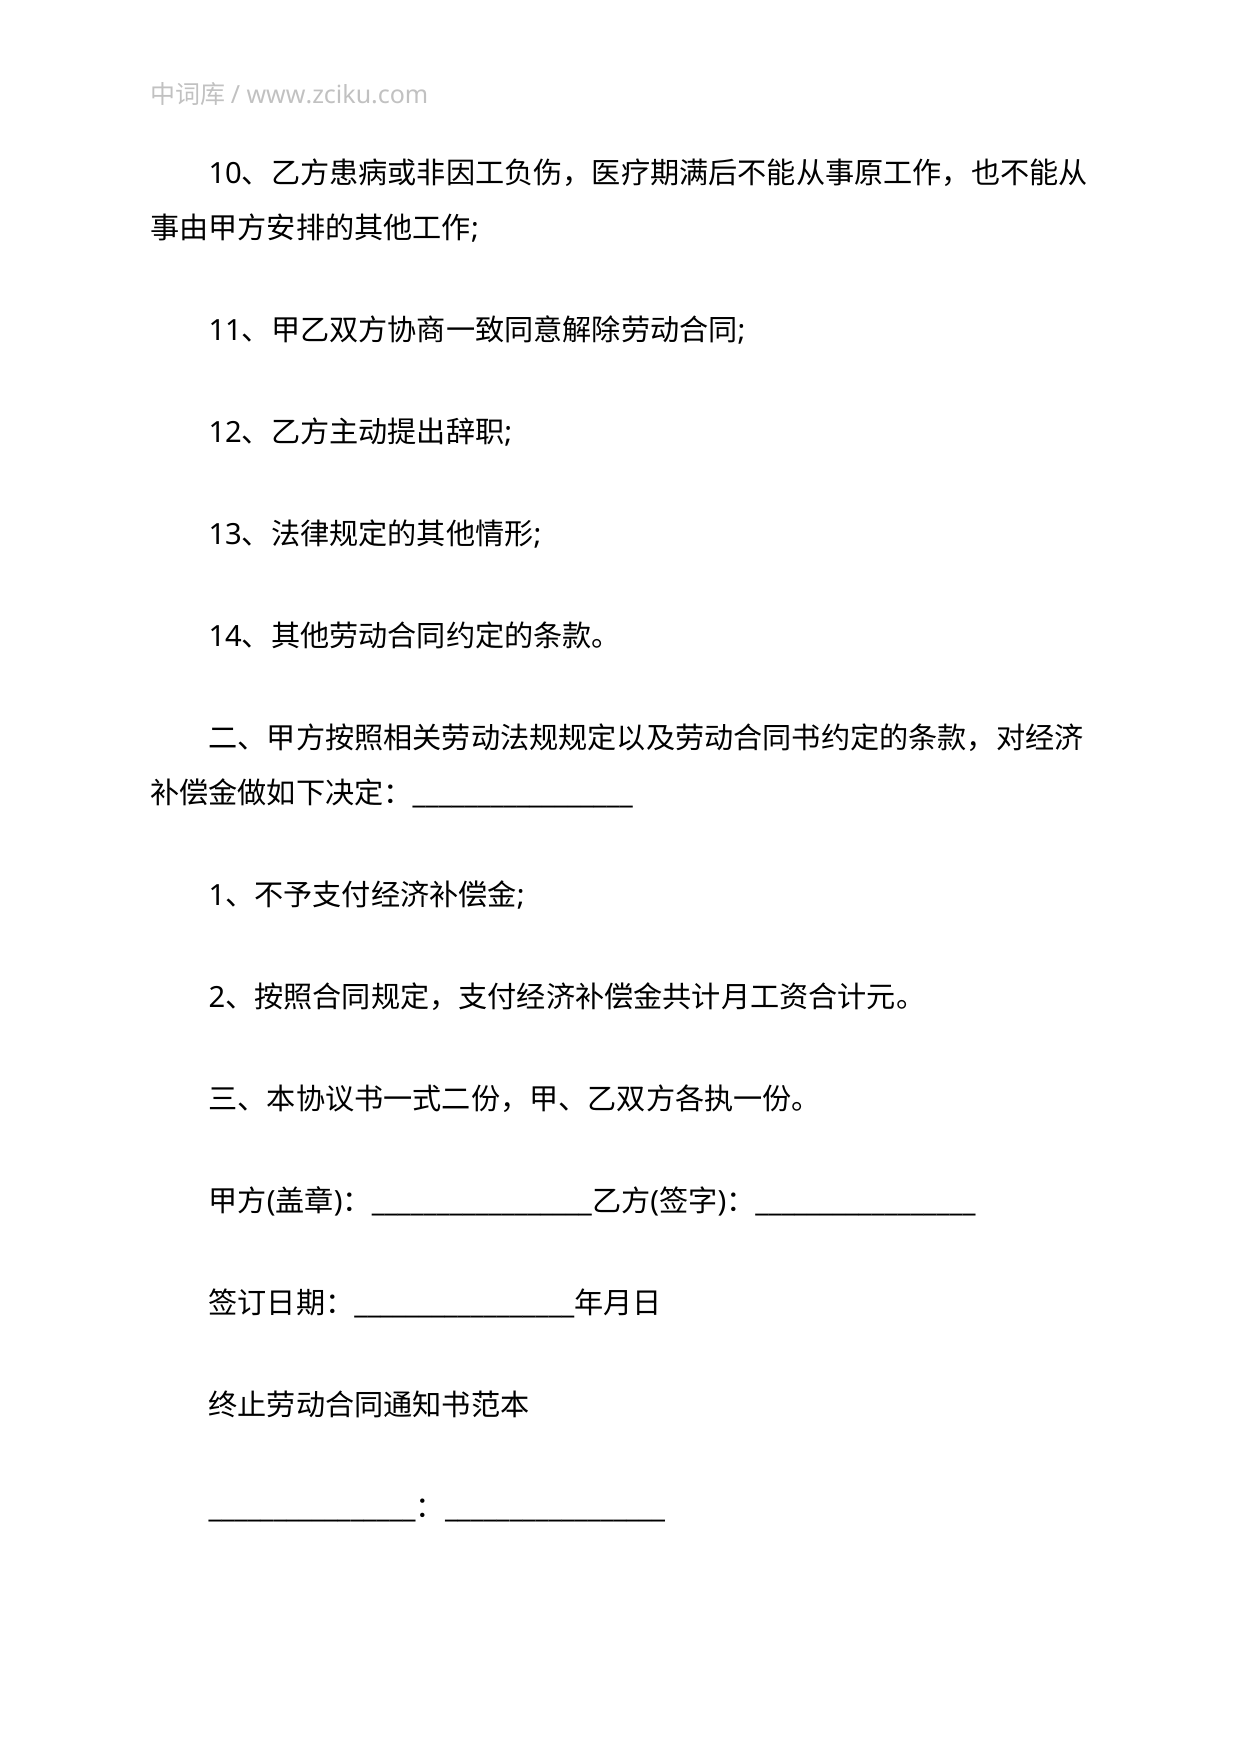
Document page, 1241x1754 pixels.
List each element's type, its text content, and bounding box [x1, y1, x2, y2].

text 12、乙方主动提出辞职; [150, 409, 1090, 451]
text 2、按照合同规定，支付经济补偿金共计月工资合计元。 [150, 974, 1090, 1016]
text 签订日期：_________________年月日 [150, 1279, 1090, 1322]
text 11、甲乙双方协商一致同意解除劳动合同; [150, 307, 1090, 349]
text 1、不予支付经济补偿金; [150, 872, 1090, 914]
text 二、甲方按照相关劳动法规规定以及劳动合同书约定的条款，对经济补偿金做如下决定：_________________ [150, 715, 1090, 812]
text 13、法律规定的其他情形; [150, 511, 1090, 553]
text 14、其他劳动合同约定的条款。 [150, 613, 1090, 655]
text ________________：_________________ [150, 1483, 1090, 1526]
text 10、乙方患病或非因工负伤，医疗期满后不能从事原工作，也不能从事由甲方安排的其他工作; [150, 150, 1090, 247]
text 三、本协议书一式二份，甲、乙双方各执一份。 [150, 1076, 1090, 1118]
text 甲方(盖章)：_________________乙方(签字)：_________________ [150, 1177, 1090, 1220]
text 终止劳动合同通知书范本 [150, 1381, 1090, 1424]
